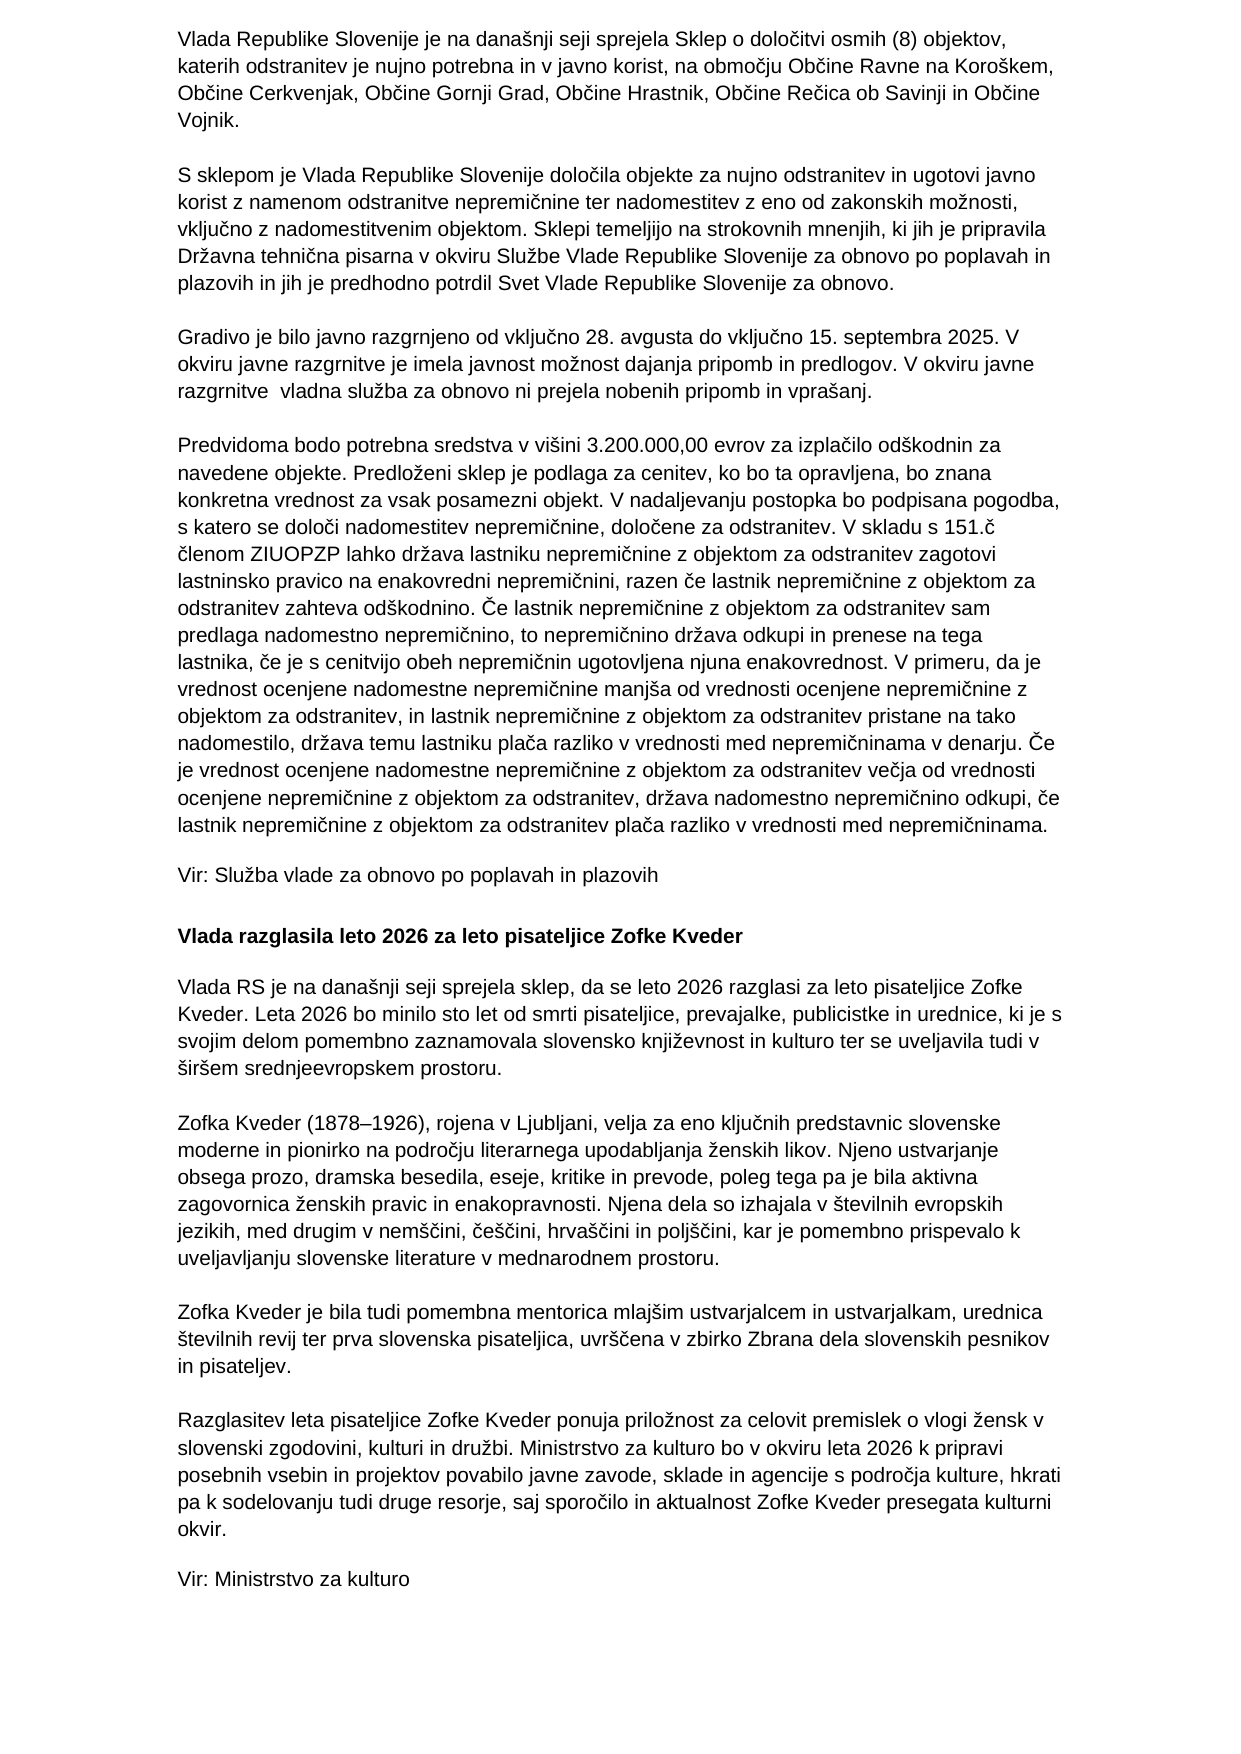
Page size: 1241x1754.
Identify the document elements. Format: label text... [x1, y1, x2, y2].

text Predvidoma bodo potrebna sredstva v višini 3.200.000,00 evrov za izplačilo odškodnin za navedene objekte. Predloženi sklep je podlaga za cenitev, ko bo ta opravljena, bo znana konkretna vrednost za vsak posamezni objekt. V nadaljevanju postopka bo podpisana pogodba, s katero se določi nadomestitev nepremičnine, določene za odstranitev. V skladu s 151.č členom ZIUOPZP lahko država lastniku nepremičnine z objektom za odstranitev zagotovi lastninsko pravico na enakovredni nepremičnini, razen če lastnik nepremičnine z objektom za odstranitev zahteva odškodnino. Če lastnik nepremičnine z objektom za odstranitev sam predlaga nadomestno nepremičnino, to nepremičnino država odkupi in prenese na tega lastnika, če je s cenitvijo obeh nepremičnin ugotovljena njuna enakovrednost. V primeru, da je vrednost ocenjene nadomestne nepremičnine manjša od vrednosti ocenjene nepremičnine z objektom za odstranitev, in lastnik nepremičnine z objektom za odstranitev pristane na tako nadomestilo, država temu lastniku plača razliko v vrednosti med nepremičninama v denarju. Če je vrednost ocenjene nadomestne nepremičnine z objektom za odstranitev večja od vrednosti ocenjene nepremičnine z objektom za odstranitev, država nadomestno nepremičnino odkupi, če lastnik nepremičnine z objektom za odstranitev plača razliko v vrednosti med nepremičninama. [177, 431, 1063, 837]
text Vlada RS je na današnji seji sprejela sklep, da se leto 2026 razglasi za leto pisateljice Zofke Kveder. Leta 2026 bo minilo sto let od smrti pisateljice, prevajalke, publicistke in urednice, ki je s svojim delom pomembno zaznamovala slovensko književnost in kulturo ter se uveljavila tudi v širšem srednjeevropskem prostoru. [177, 973, 1063, 1081]
text Vir: Služba vlade za obnovo po poplavah in plazovih [177, 862, 1063, 886]
text Vir: Ministrstvo za kulturo [177, 1567, 1063, 1591]
subtitle Vlada razglasila leto 2026 za leto pisateljice Zofke Kveder [177, 924, 1063, 948]
text Razglasitev leta pisateljice Zofke Kveder ponuja priložnost za celovit premislek o vlogi žensk v slovenski zgodovini, kulturi in družbi. Ministrstvo za kulturo bo v okviru leta 2026 k pripravi posebnih vsebin in projektov povabilo javne zavode, sklade in agencije s področja kulture, hkrati pa k sodelovanju tudi druge resorje, saj sporočilo in aktualnost Zofke Kveder presegata kulturni okvir. [177, 1406, 1063, 1542]
text Vlada Republike Slovenije je na današnji seji sprejela Sklep o določitvi osmih (8) objektov, katerih odstranitev je nujno potrebna in v javno korist, na območju Občine Ravne na Koroškem, Občine Cerkvenjak, Občine Gornji Grad, Občine Hrastnik, Občine Rečica ob Savinji in Občine Vojnik. [177, 25, 1063, 133]
text Zofka Kveder (1878–1926), rojena v Ljubljani, velja za eno ključnih predstavnic slovenske moderne in pionirko na področju literarnega upodabljanja ženskih likov. Njeno ustvarjanje obsega prozo, dramska besedila, eseje, kritike in prevode, poleg tega pa je bila aktivna zagovornica ženskih pravic in enakopravnosti. Njena dela so izhajala v številnih evropskih jezikih, med drugim v nemščini, češčini, hrvaščini in poljščini, kar je pomembno prispevalo k uveljavljanju slovenske literature v mednarodnem prostoru. [177, 1108, 1063, 1271]
text Gradivo je bilo javno razgrnjeno od vključno 28. avgusta do vključno 15. septembra 2025. V okviru javne razgrnitve je imela javnost možnost dajanja pripomb in predlogov. V okviru javne razgrnitve vladna služba za obnovo ni prejela nobenih pripomb in vprašanj. [177, 323, 1063, 404]
text Zofka Kveder je bila tudi pomembna mentorica mlajšim ustvarjalcem in ustvarjalkam, urednica številnih revij ter prva slovenska pisateljica, uvrščena v zbirko Zbrana dela slovenskih pesnikov in pisateljev. [177, 1298, 1063, 1379]
text S sklepom je Vlada Republike Slovenije določila objekte za nujno odstranitev in ugotovi javno korist z namenom odstranitve nepremičnine ter nadomestitev z eno od zakonskih možnosti, vključno z nadomestitvenim objektom. Sklepi temeljijo na strokovnih mnenjih, ki jih je pripravila Državna tehnična pisarna v okviru Službe Vlade Republike Slovenije za obnovo po poplavah in plazovih in jih je predhodno potrdil Svet Vlade Republike Slovenije za obnovo. [177, 160, 1063, 296]
